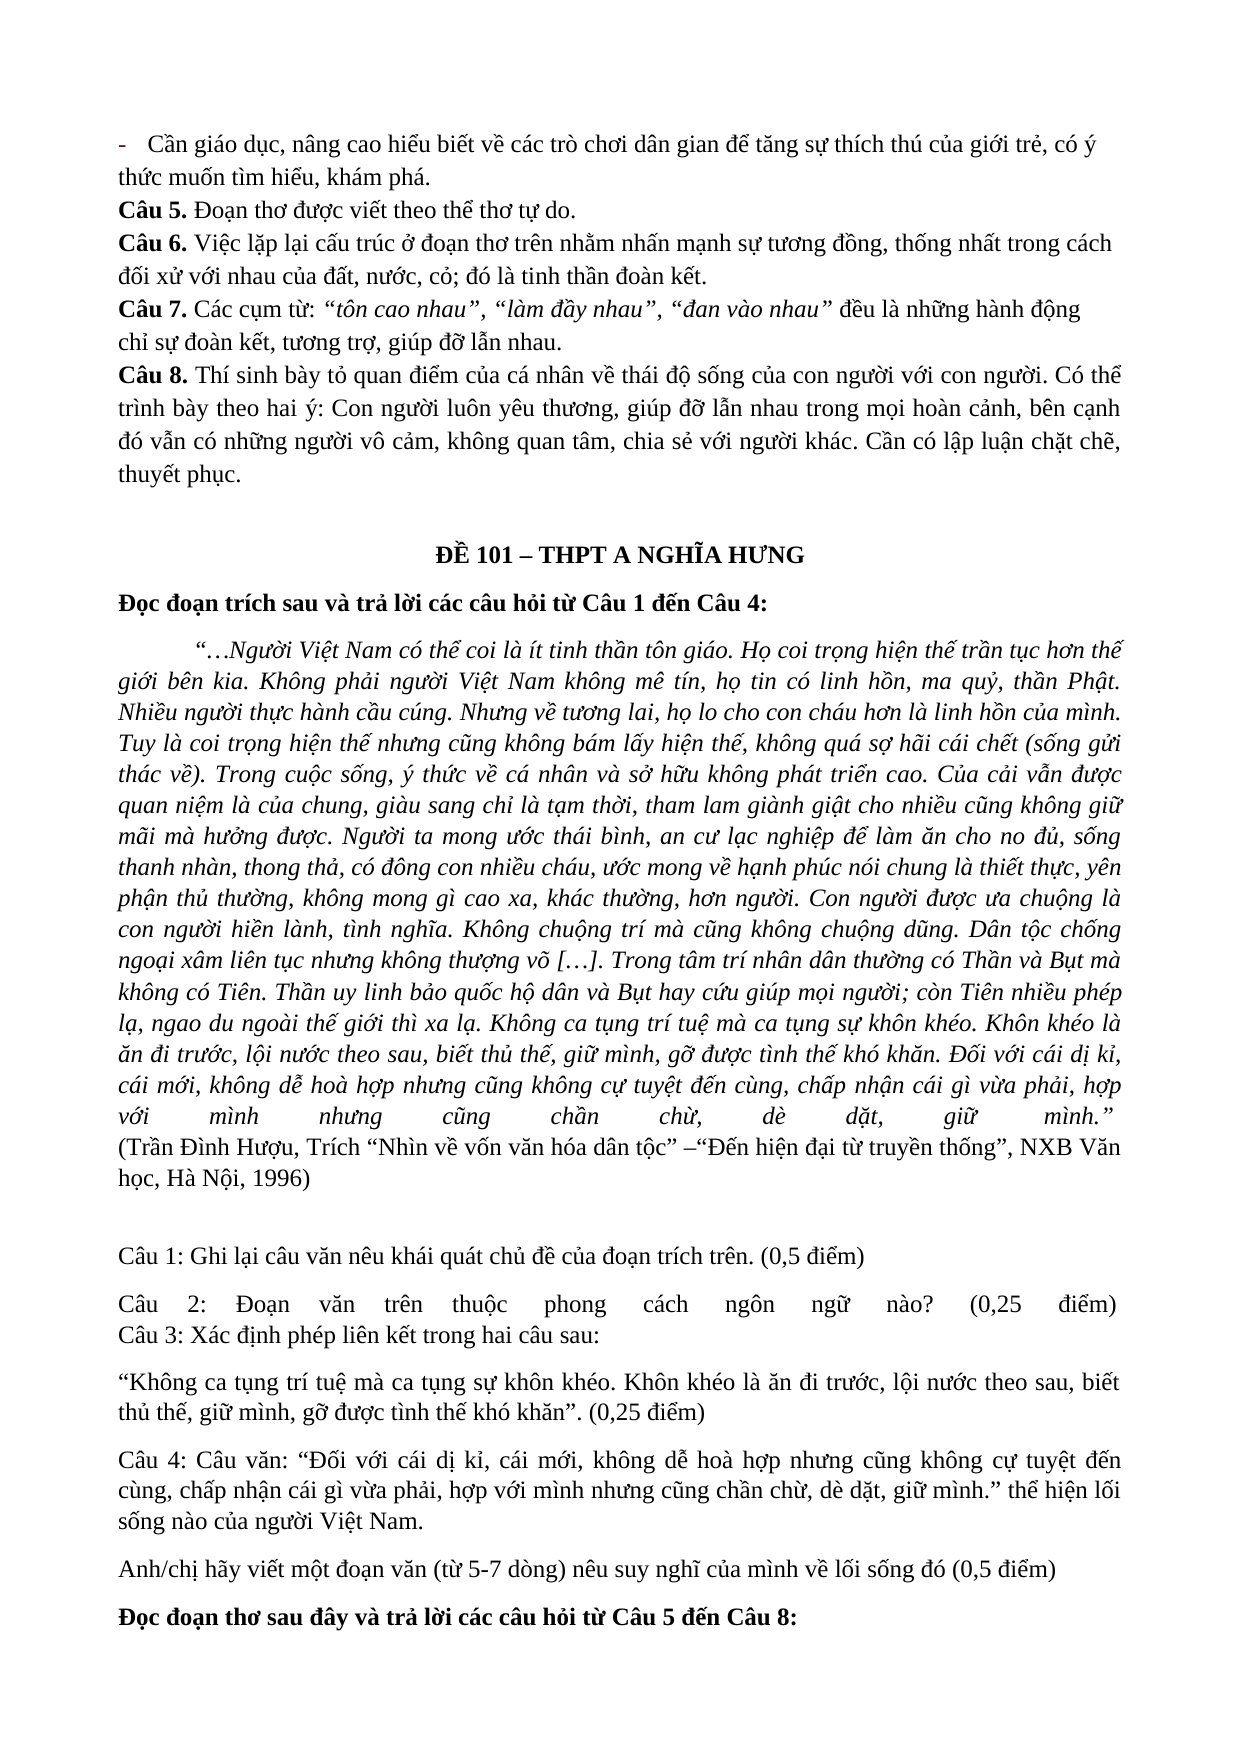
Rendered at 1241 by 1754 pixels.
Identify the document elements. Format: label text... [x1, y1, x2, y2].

text Câu 8. Thí sinh bày tỏ quan điểm của cá nhân về thái độ sống của con người với con người. Có thể trình bày theo hai ý: Con người luôn yêu thương, giúp đỡ lẫn nhau trong mọi hoàn cảnh, bên cạnh đó vẫn có những người vô cảm, không quan tâm, chia sẻ với người khác. Cần có lập luận chặt chẽ, thuyết phục. [118, 360, 1122, 488]
text Câu 6. Việc lặp lại cấu trúc ở đoạn thơ trên nhằm nhấn mạnh sự tương đồng, thống nhất trong cách đối xử với nhau của đất, nước, cỏ; đó là tinh thần đoàn kết. [118, 228, 1114, 290]
text “Không ca tụng trí tuệ mà ca tụng sự khôn khéo. Khôn khéo là ăn đi trước, lội nước theo sau, biết thủ thế, giữ mình, gỡ được tình thế khó khăn”. (0,25 điểm) [118, 1367, 1122, 1426]
text Câu 4: Câu văn: “Ðối với cái dị kỉ, cái mới, không dễ hoà hợp nhưng cũng không cự tuyệt đến cùng, chấp nhận cái gì vừa phải, hợp với mình nhưng cũng chần chừ, dè dặt, giữ mình.” thể hiện lối sống nào của người Việt Nam. [118, 1445, 1123, 1535]
text Câu 2: Đoạn văn trên thuộc phong cách ngôn ngữ nào? (0,25 điểm) Câu 3: Xác định phép liên kết trong hai câu sau: [118, 1289, 1122, 1348]
text Câu 5. Đoạn thơ được viết theo thể thơ tự do. [118, 195, 1146, 224]
text Đọc đoạn thơ sau đây và trả lời các câu hỏi từ Câu 5 đến Câu 8: [118, 1602, 1146, 1631]
text Đọc đoạn trích sau và trả lời các câu hỏi từ Câu 1 đến Câu 4: [118, 588, 1146, 617]
text ĐỀ 101 – THPT A NGHĨA HƯNG [246, 540, 994, 569]
text “…Người Việt Nam có thể coi là ít tinh thần tôn giáo. Họ coi trọng hiện thế trần tục hơn thế giới bên kia. Không phải người Việt Nam không mê tín, họ tin có linh hồn, ma quỷ, thần Phật. Nhiều người thực hành cầu cúng. Nhưng về tương lai, họ lo cho con cháu hơn là linh hồn của mình. Tuy là coi trọng hiện thế nhưng cũng không bám lấy hiện thế, không quá sợ hãi cái chết (sống gửi thác về). Trong cuộc sống, ý thức về cá nhân và sở hữu không phát triển cao. Của cải vẫn được quan niệm là của chung, giàu sang chỉ là tạm thời, tham lam giành giật cho nhiều cũng không giữ mãi mà hưởng được. Người ta mong ước thái bình, an cư lạc nghiệp để làm ăn cho no đủ, sống thanh nhàn, thong thả, có đông con nhiều cháu, ước mong về hạnh phúc nói chung là thiết thực, yên phận thủ thường, không mong gì cao xa, khác thường, hơn người. Con người được ưa chuộng là con người hiền lành, tình nghĩa. Không chuộng trí mà cũng không chuộng dũng. Dân tộc chống ngoại xâm liên tục nhưng không thượng võ […]. Trong tâm trí nhân dân thường có Thần và Bụt mà không có Tiên. Thần uy linh bảo quốc hộ dân và Bụt hay cứu giúp mọi người; còn Tiên nhiều phép lạ, ngao du ngoài thế giới thì xa lạ. Không ca tụng trí tuệ mà ca tụng sự khôn khéo. Khôn khéo là ăn đi trước, lội nước theo sau, biết thủ thế, giữ mình, gỡ được tình thế khó khăn. Ðối với cái dị kỉ, cái mới, không dễ hoà hợp nhưng cũng không cự tuyệt đến cùng, chấp nhận cái gì vừa phải, hợp với mình nhưng cũng chần chừ, dè dặt, giữ mình.” (Trần Đình Hượu, Trích “Nhìn về vốn văn hóa dân tộc” –“Đến hiện đại từ truyền thống”, NXB Văn học, Hà Nội, 1996) [118, 635, 1123, 1192]
list Cần giáo dục, nâng cao hiểu biết về các trò chơi dân gian để tăng sự thích thú của giới trẻ, có ý thức muốn tìm hiểu, khám phá. [118, 129, 1098, 191]
text Anh/chị hãy viết một đoạn văn (từ 5-7 dòng) nêu suy nghĩ của mình về lối sống đó (0,5 điểm) [118, 1554, 1146, 1582]
text Câu 7. Các cụm từ: “tôn cao nhau”, “làm đầy nhau”, “đan vào nhau” đều là những hành động chỉ sự đoàn kết, tương trợ, giúp đỡ lẫn nhau. [118, 294, 1086, 356]
text Câu 1: Ghi lại câu văn nêu khái quát chủ đề của đoạn trích trên. (0,5 điểm) [118, 1241, 1146, 1270]
